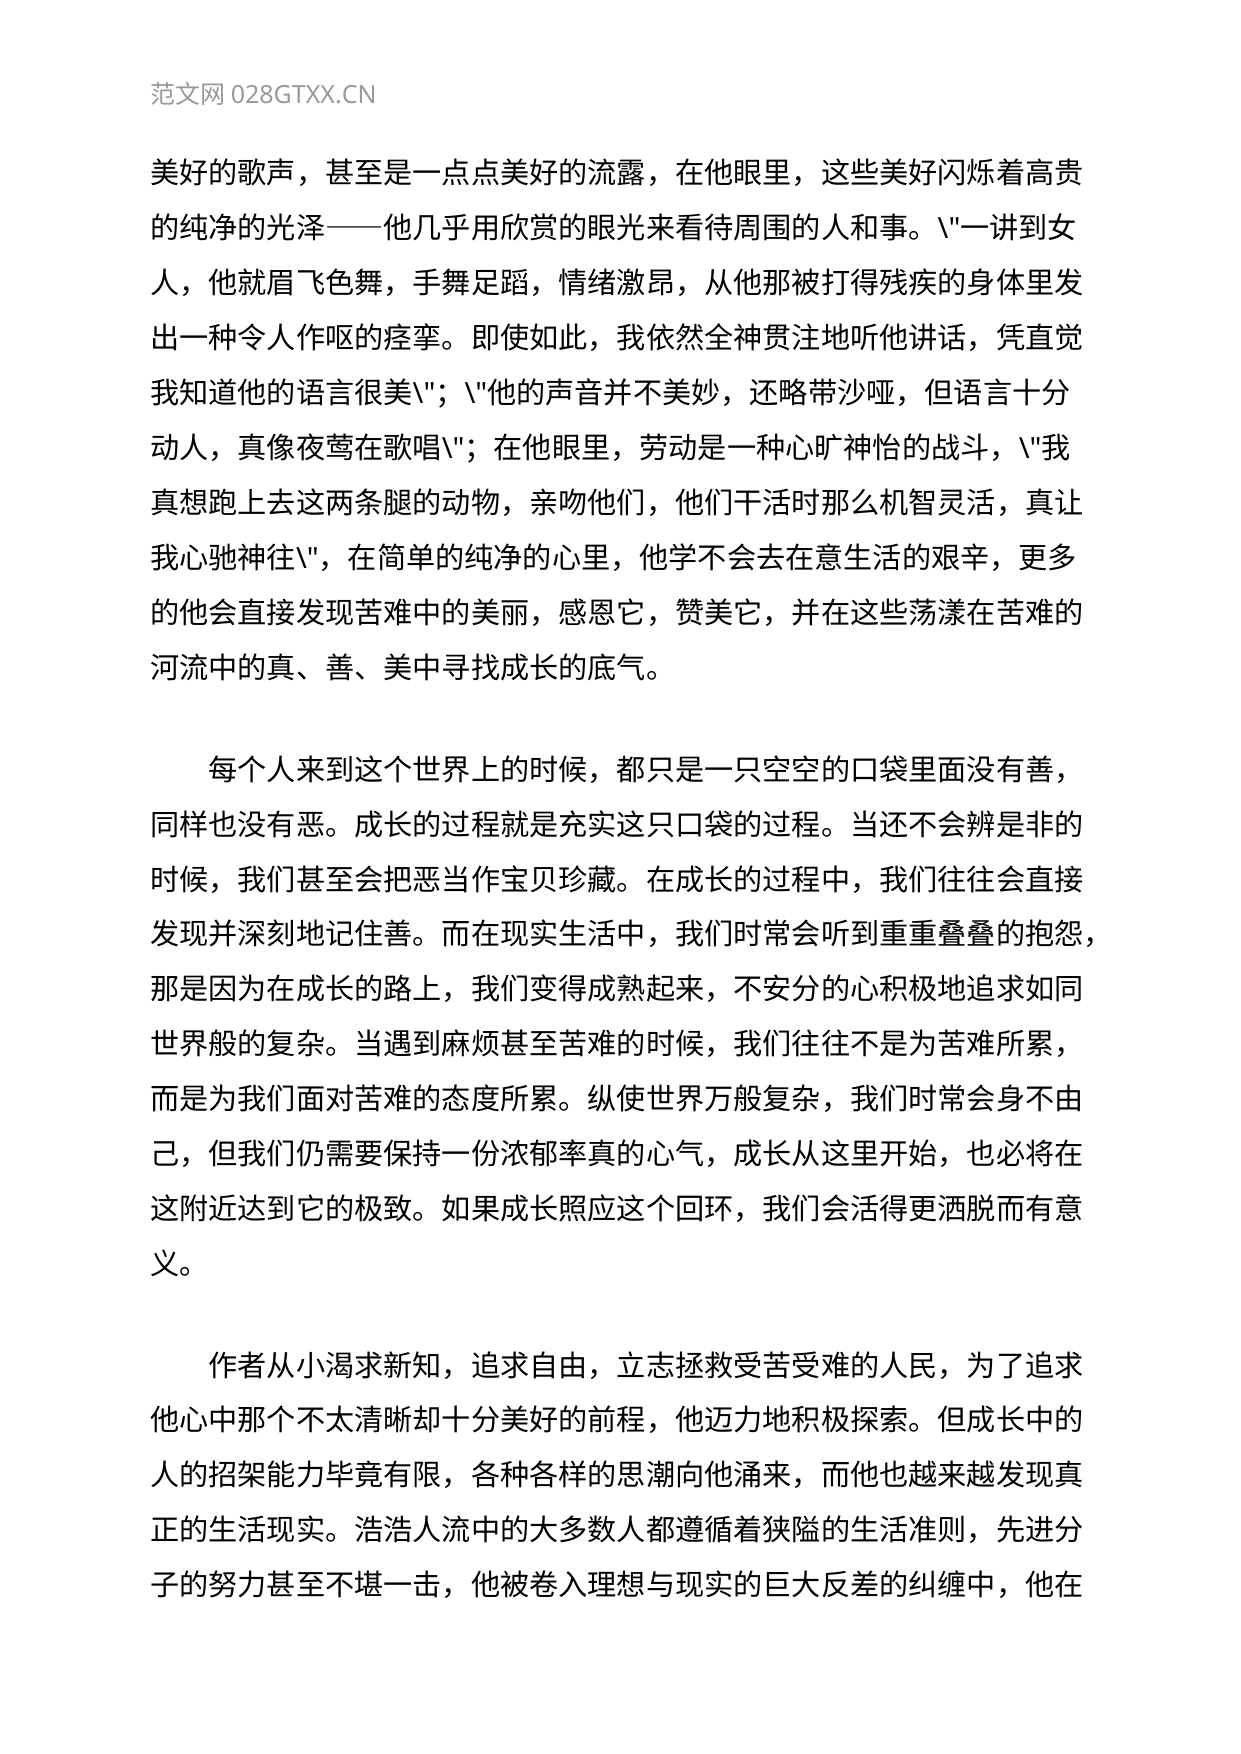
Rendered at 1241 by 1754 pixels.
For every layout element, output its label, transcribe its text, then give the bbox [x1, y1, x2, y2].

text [150, 1342, 1090, 1604]
text 每个人来到这个世界上的时候，都只是一只空空的口袋里面没有善，同样也没有恶。成长的过程就是充实这只口袋的过程。当还不会辨是非的时候，我们甚至会把恶当作宝贝珍藏。在成长的过程中，我们往往会直接发现并深刻地记住善。而在现实生活中，我们时常会听到重重叠叠的抱怨，那是因为在成长的路上，我们变得成熟起来，不安分的心积极地追求如同世界般的复杂。当遇到麻烦甚至苦难的时候，我们往往不是为苦难所累，而是为我们面对苦难的态度所累。纵使世界万般复杂，我们时常会身不由己，但我们仍需要保持一份浓郁率真的心气，成长从这里开始，也必将在这附近达到它的极致。如果成长照应这个回环，我们会活得更洒脱而有意义。 [150, 746, 1090, 1283]
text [150, 150, 1090, 687]
